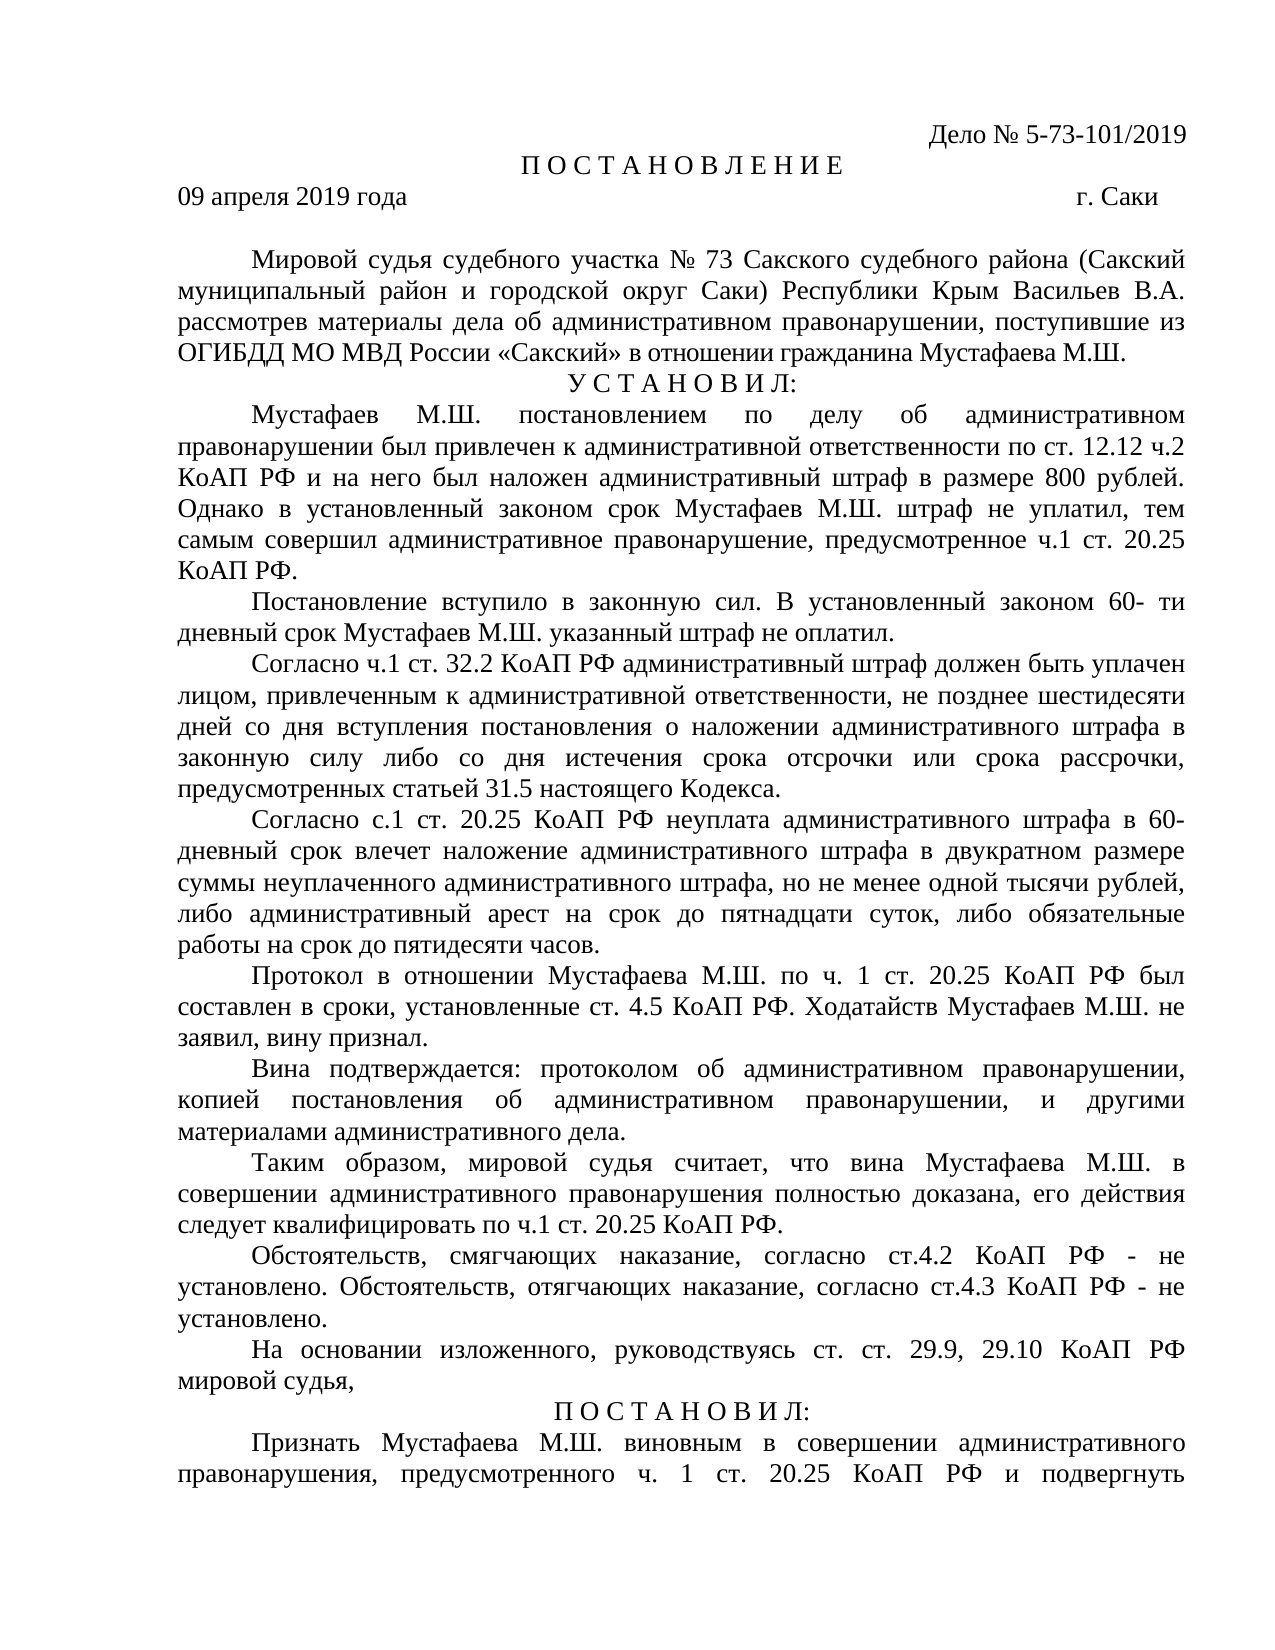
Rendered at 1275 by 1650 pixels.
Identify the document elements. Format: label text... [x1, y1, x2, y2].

text Постановление вступило в законную сил. В установленный законом 60- ти дневный срок Мустафаев М.Ш. указанный штраф не оплатил. [177, 585, 1186, 648]
text П О С Т А Н О В И Л: [177, 1395, 1186, 1426]
text Мустафаев М.Ш. постановлением по делу об административном правонарушении был привлечен к административной ответственности по ст. 12.12 ч.2 КоАП РФ и на него был наложен административный штраф в размере 800 рублей. Однако в установленный законом срок Мустафаев М.Ш. штраф не уплатил, тем самым совершил административное правонарушение, предусмотренное ч.1 ст. 20.25 КоАП РФ. [177, 398, 1186, 585]
text Согласно с.1 ст. 20.25 КоАП РФ неуплата административного штрафа в 60-дневный срок влечет наложение административного штрафа в двукратном размере суммы неуплаченного административного штрафа, но не менее одной тысячи рублей, либо административный арест на срок до пятнадцати суток, либо обязательные работы на срок до пятидесяти часов. [177, 803, 1186, 959]
text Протокол в отношении Мустафаева М.Ш. по ч. 1 ст. 20.25 КоАП РФ был составлен в сроки, установленные ст. 4.5 КоАП РФ. Ходатайств Мустафаев М.Ш. не заявил, вину признал. [177, 959, 1186, 1052]
text Согласно ч.1 ст. 32.2 КоАП РФ административный штраф должен быть уплачен лицом, привлеченным к административной ответственности, не позднее шестидесяти дней со дня вступления постановления о наложении административного штрафа в законную силу либо со дня истечения срока отсрочки или срока рассрочки, предусмотренных статьей 31.5 настоящего Кодекса. [177, 648, 1186, 803]
text 09 апреля 2019 года г. Саки [177, 180, 1186, 212]
text Вина подтверждается: протоколом об административном правонарушении, копией постановления об административном правонарушении, и другими материалами административного дела. [177, 1052, 1186, 1146]
text У С Т А Н О В И Л: [177, 367, 1186, 398]
text Мировой судья судебного участка № 73 Сакского судебного района (Сакский муниципальный район и городской округ Саки) Республики Крым Васильев В.А. рассмотрев материалы дела об административном правонарушении, поступившие из ОГИБДД МО МВД России «Сакский» в отношении гражданина Мустафаева М.Ш. [177, 243, 1186, 367]
text Таким образом, мировой судья считает, что вина Мустафаева М.Ш. в совершении административного правонарушения полностью доказана, его действия следует квалифицировать по ч.1 ст. 20.25 КоАП РФ. [177, 1146, 1186, 1239]
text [177, 1426, 1186, 1488]
text Обстоятельств, смягчающих наказание, согласно ст.4.2 КоАП РФ - не установлено. Обстоятельств, отягчающих наказание, согласно ст.4.3 КоАП РФ - не установлено. [177, 1239, 1186, 1333]
text Дело № 5-73-101/2019 [177, 118, 1186, 149]
text П О С Т А Н О В Л Е Н И Е [177, 149, 1186, 180]
text На основании изложенного, руководствуясь ст. ст. 29.9, 29.10 КоАП РФ мировой судья, [177, 1333, 1186, 1395]
